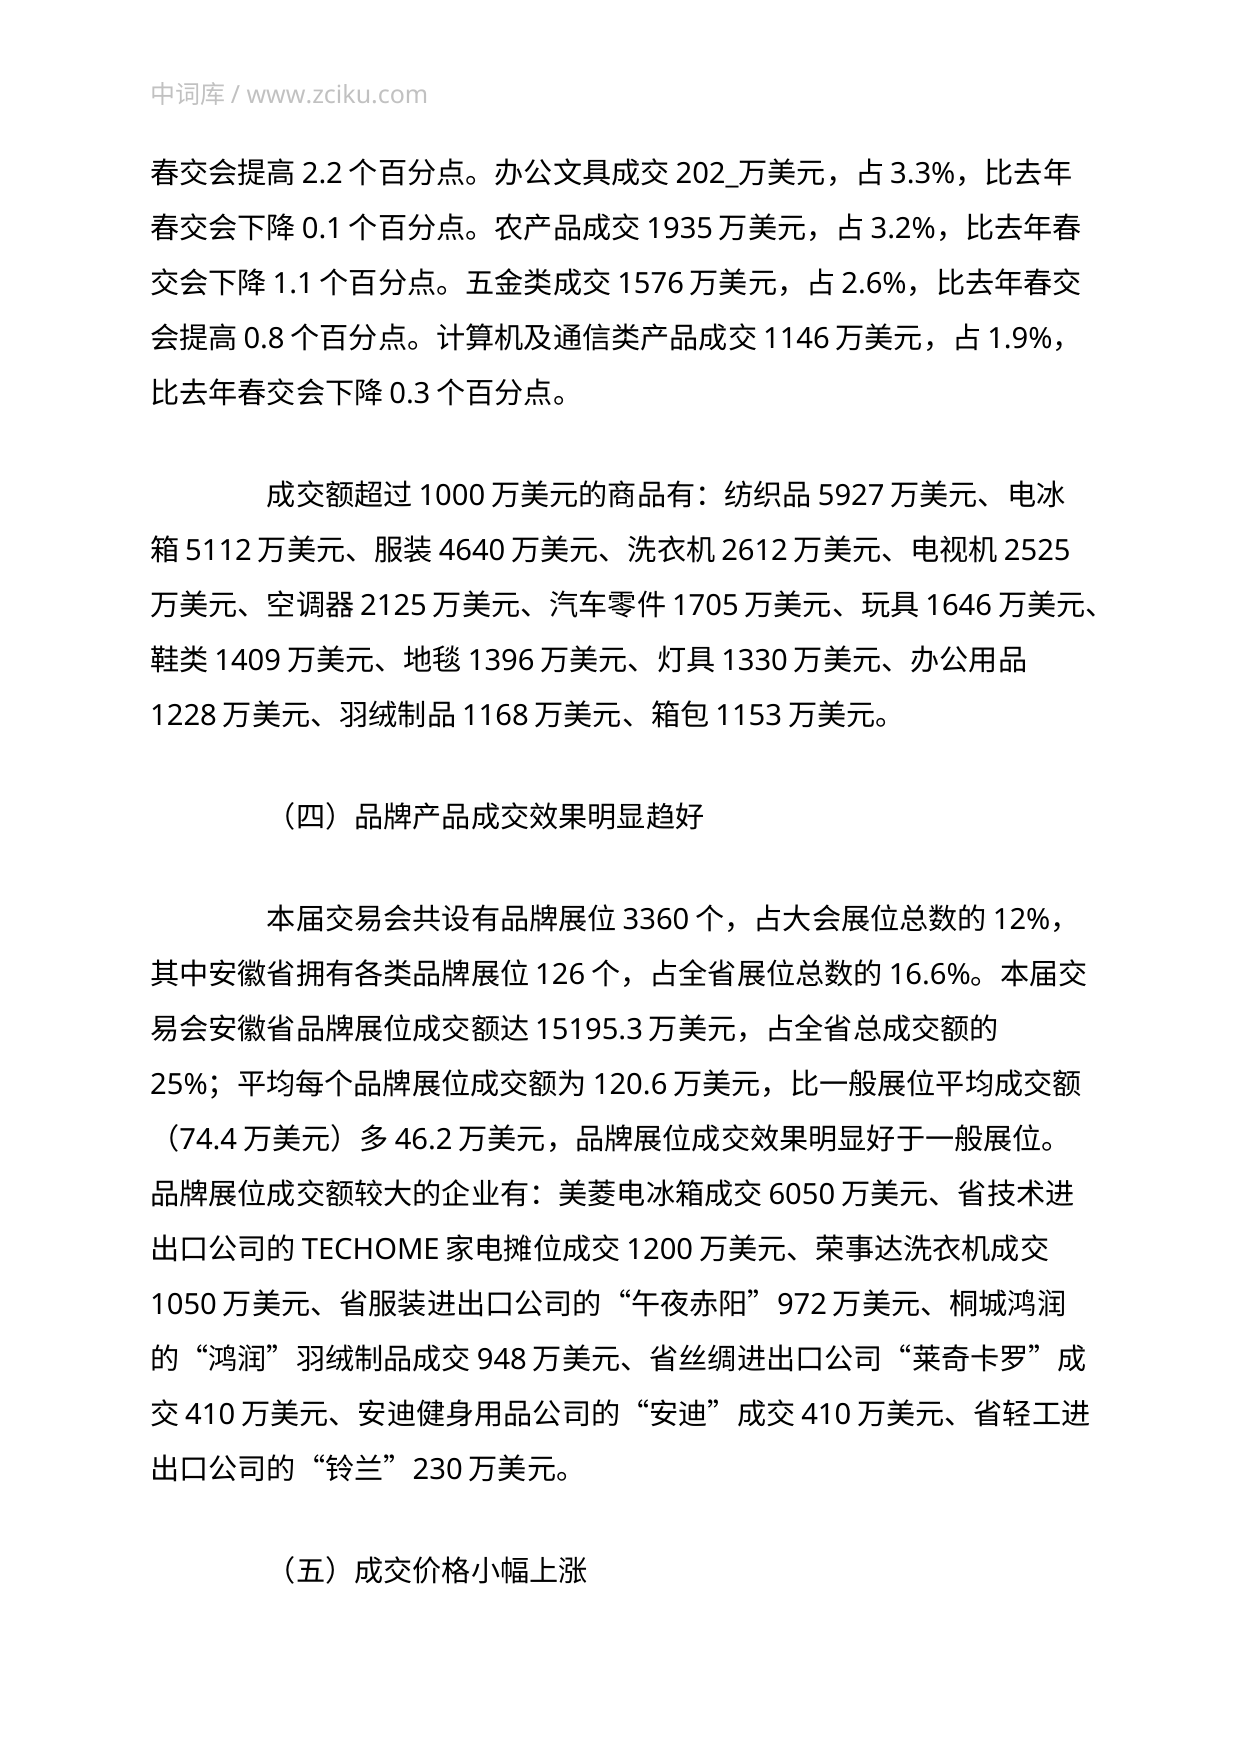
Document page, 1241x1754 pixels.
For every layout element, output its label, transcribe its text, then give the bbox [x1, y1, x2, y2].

text （四）品牌产品成交效果明显趋好 [150, 794, 1090, 836]
text 成交额超过1000万美元的商品有：纺织品5927万美元、电冰箱5112万美元、服装4640万美元、洗衣机2612万美元、电视机2525万美元、空调器2125万美元、汽车零件1705万美元、玩具1646万美元、鞋类1409万美元、地毯1396万美元、灯具1330万美元、办公用品1228万美元、羽绒制品1168万美元、箱包1153万美元。 [150, 472, 1090, 734]
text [150, 150, 1090, 412]
text 本届交易会共设有品牌展位3360个，占大会展位总数的12%，其中安徽省拥有各类品牌展位126个，占全省展位总数的16.6%。本届交易会安徽省品牌展位成交额达15195.3万美元，占全省总成交额的25%；平均每个品牌展位成交额为120.6万美元，比一般展位平均成交额（74.4万美元）多46.2万美元，品牌展位成交效果明显好于一般展位。品牌展位成交额较大的企业有：美菱电冰箱成交6050万美元、省技术进出口公司的TECHOME家电摊位成交1200万美元、荣事达洗衣机成交1050万美元、省服装进出口公司的“午夜赤阳”972万美元、桐城鸿润的“鸿润”羽绒制品成交948万美元、省丝绸进出口公司“莱奇卡罗”成交410万美元、安迪健身用品公司的“安迪”成交410万美元、省轻工进出口公司的“铃兰”230万美元。 [150, 896, 1090, 1488]
text （五）成交价格小幅上涨 [150, 1548, 1090, 1590]
